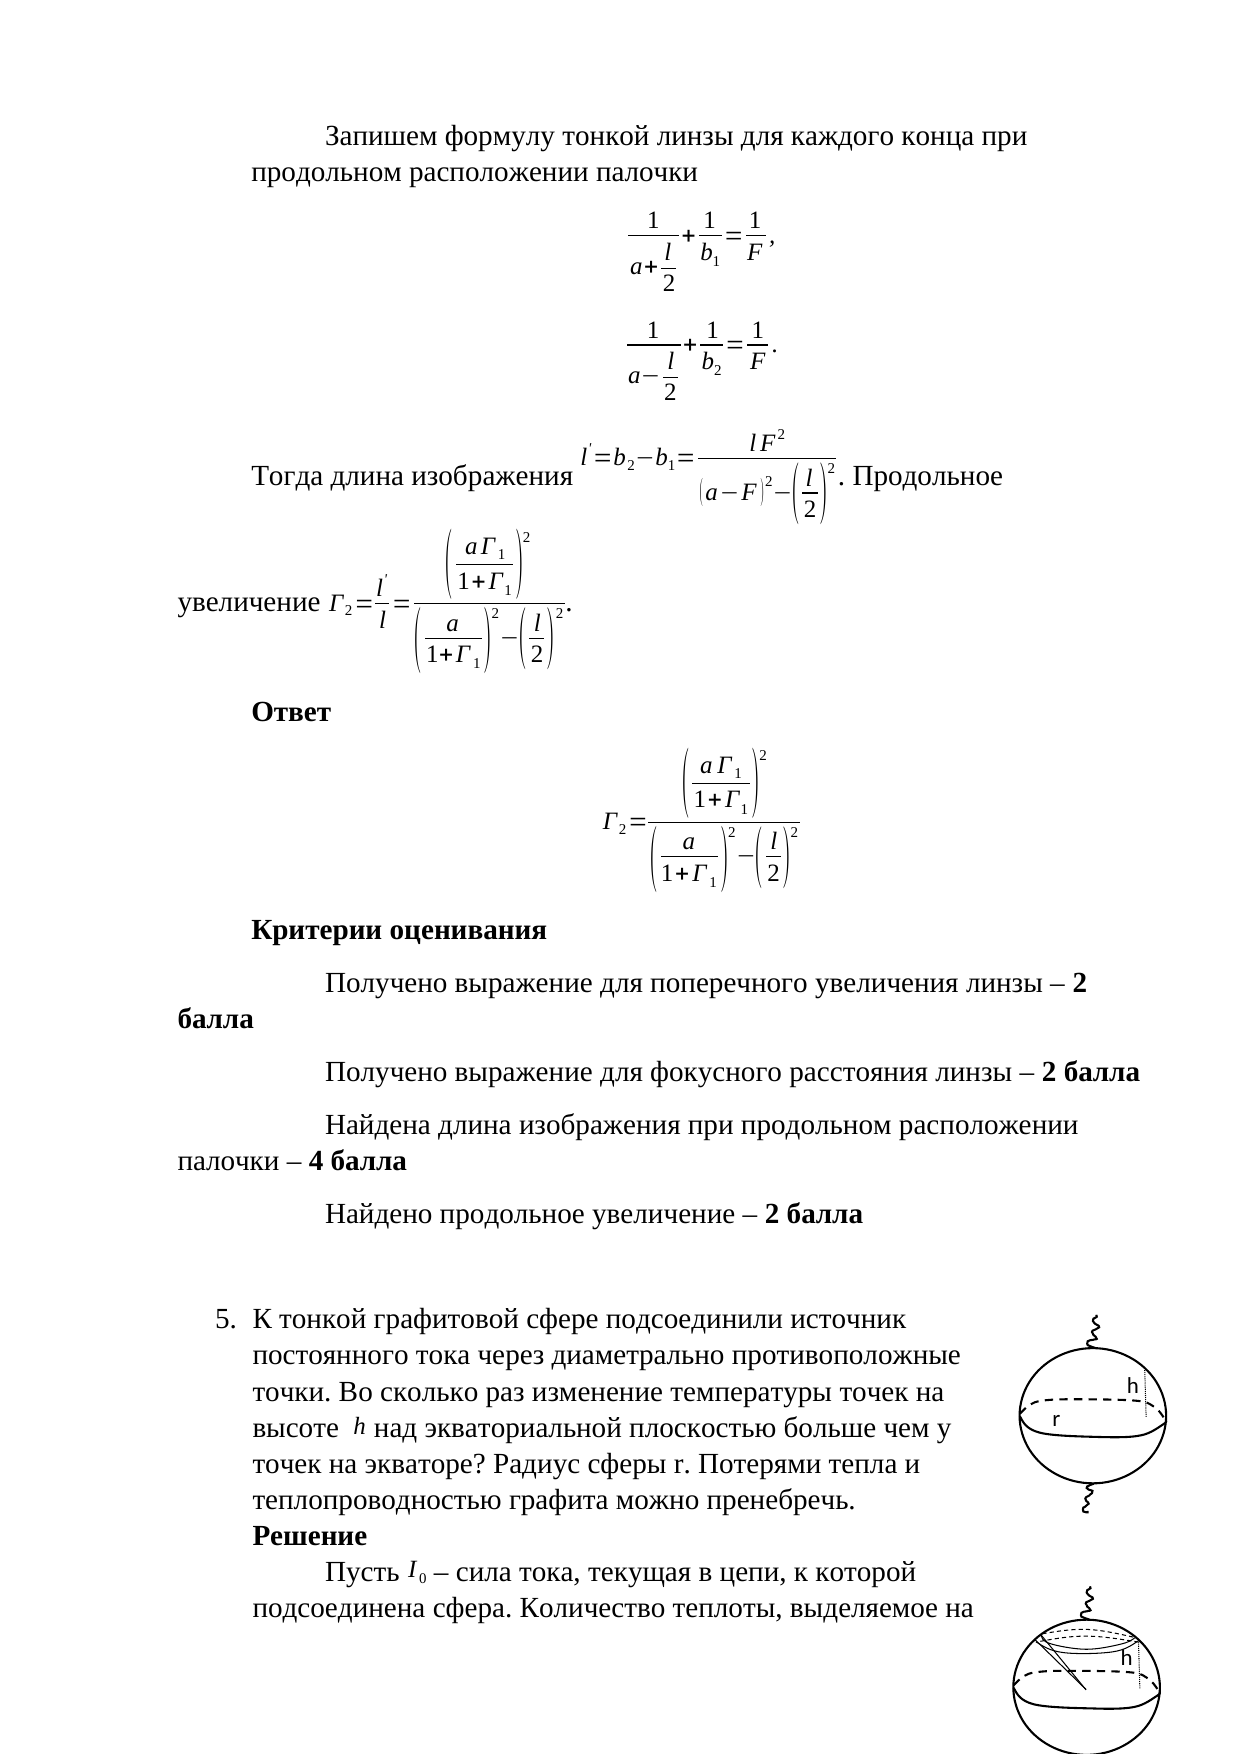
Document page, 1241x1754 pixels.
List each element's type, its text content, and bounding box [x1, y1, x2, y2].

text Ответ [177, 694, 1152, 727]
text Найдено продольное увеличение – 2 балла [177, 1196, 1152, 1229]
text Критерии оценивания [177, 912, 1152, 946]
text Тогда длина изображения . Продольное увеличение . [177, 425, 1152, 675]
list К тонкой графитовой сфере подсоединили источник постоянного тока через диаметрально противоположные точки. Во сколько раз изменение температуры точек на высоте над экваториальной плоскостью больше чем у точек на экваторе? Радиус сферы r. Потерями тепла и теплопроводностью графита можно пренебречь. [215, 1301, 1152, 1516]
text Найдена длина изображения при продольном расположении палочки – 4 балла [177, 1107, 1152, 1176]
list Решение [252, 1518, 1152, 1552]
text Запишем формулу тонкой линзы для каждого конца при продольном расположении палочки [251, 118, 1152, 188]
text Получено выражение для фокусного расстояния линзы – 2 балла [177, 1054, 1152, 1087]
text Получено выражение для поперечного увеличения линзы – 2 балла [177, 965, 1152, 1035]
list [252, 1554, 1152, 1624]
